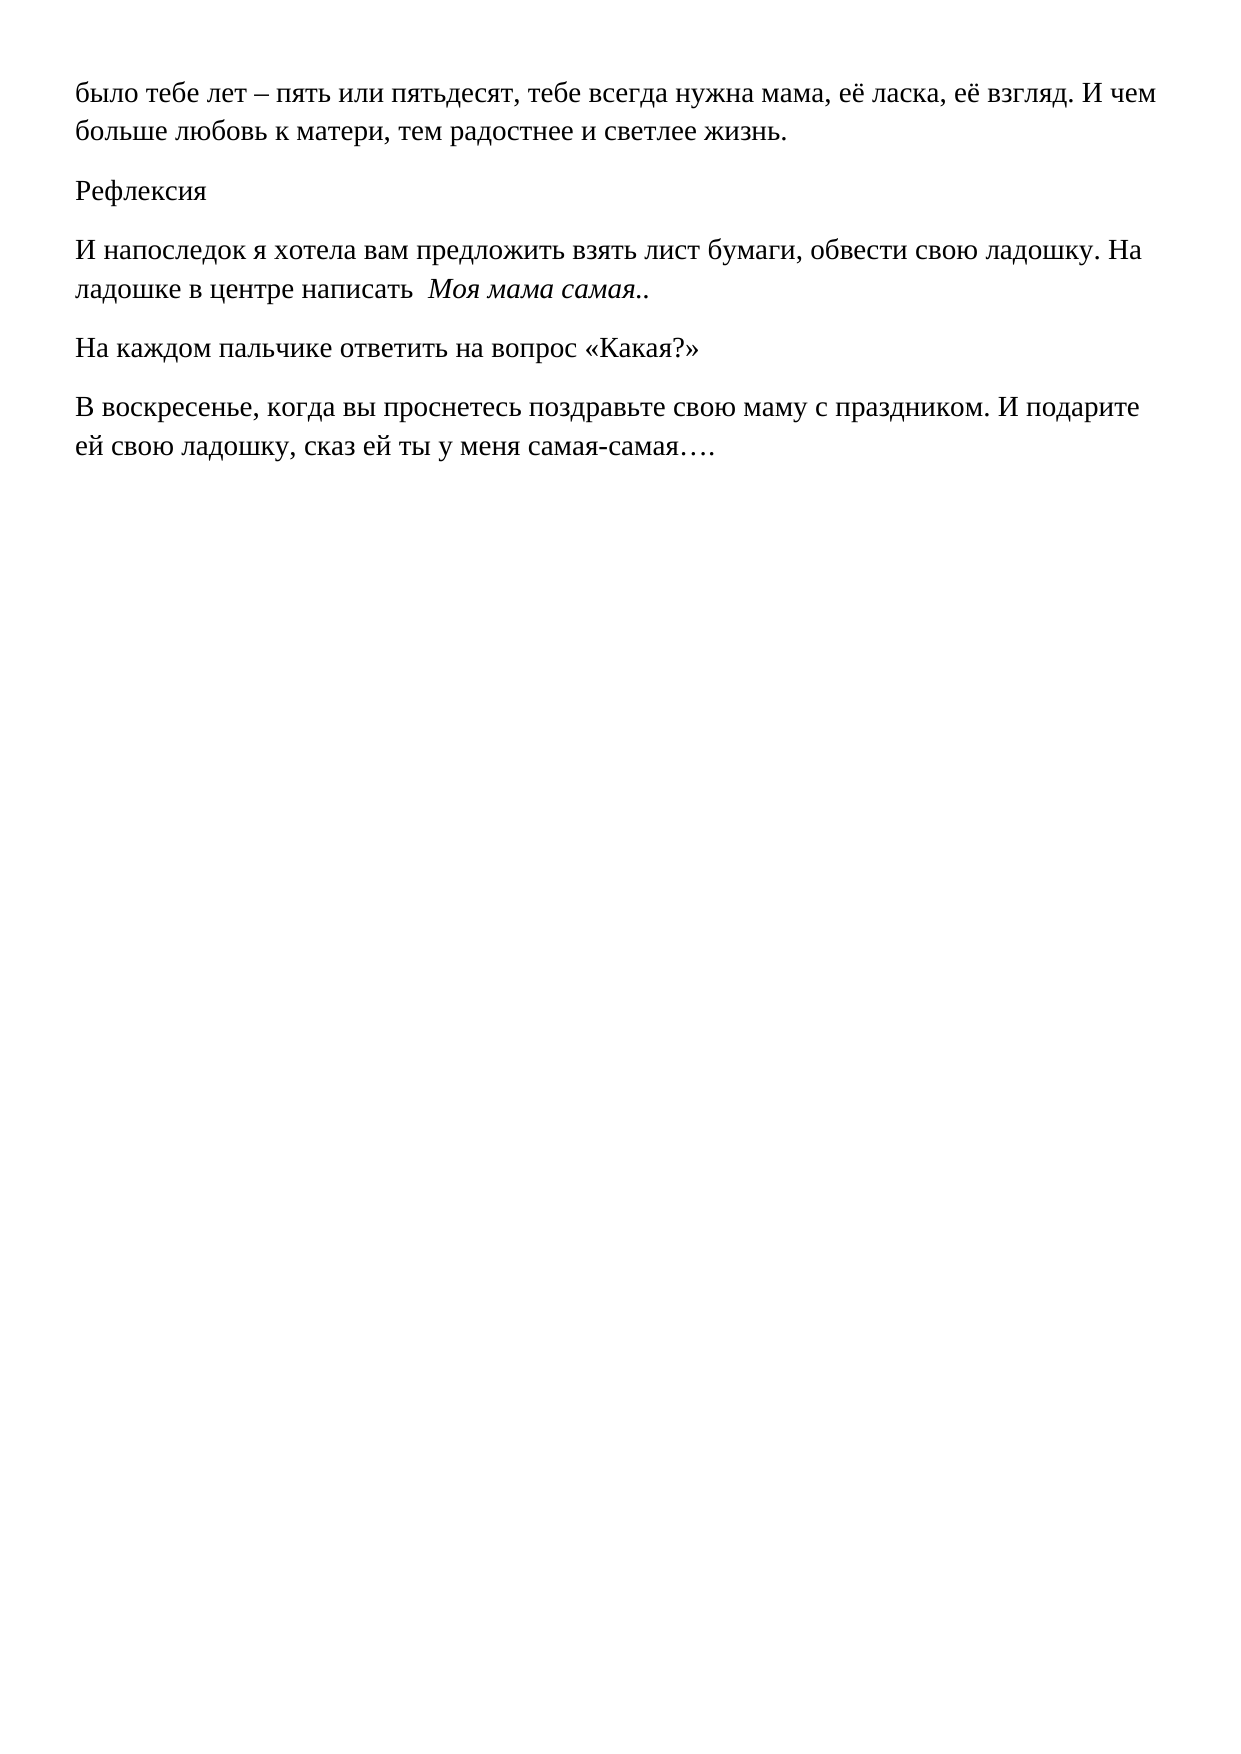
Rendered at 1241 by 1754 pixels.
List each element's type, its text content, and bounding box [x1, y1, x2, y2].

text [75, 75, 1165, 147]
text В воскресенье, когда вы проснетесь поздравьте свою маму с праздником. И подарите ей свою ладошку, сказ ей ты у меня самая-самая…. [75, 389, 1165, 462]
text Рефлексия [75, 173, 1165, 206]
text На каждом пальчике ответить на вопрос «Какая?» [75, 330, 1165, 364]
text И напоследок я хотела вам предложить взять лист бумаги, обвести свою ладошку. На ладошке в центре написать Моя мама самая.. [75, 232, 1165, 304]
